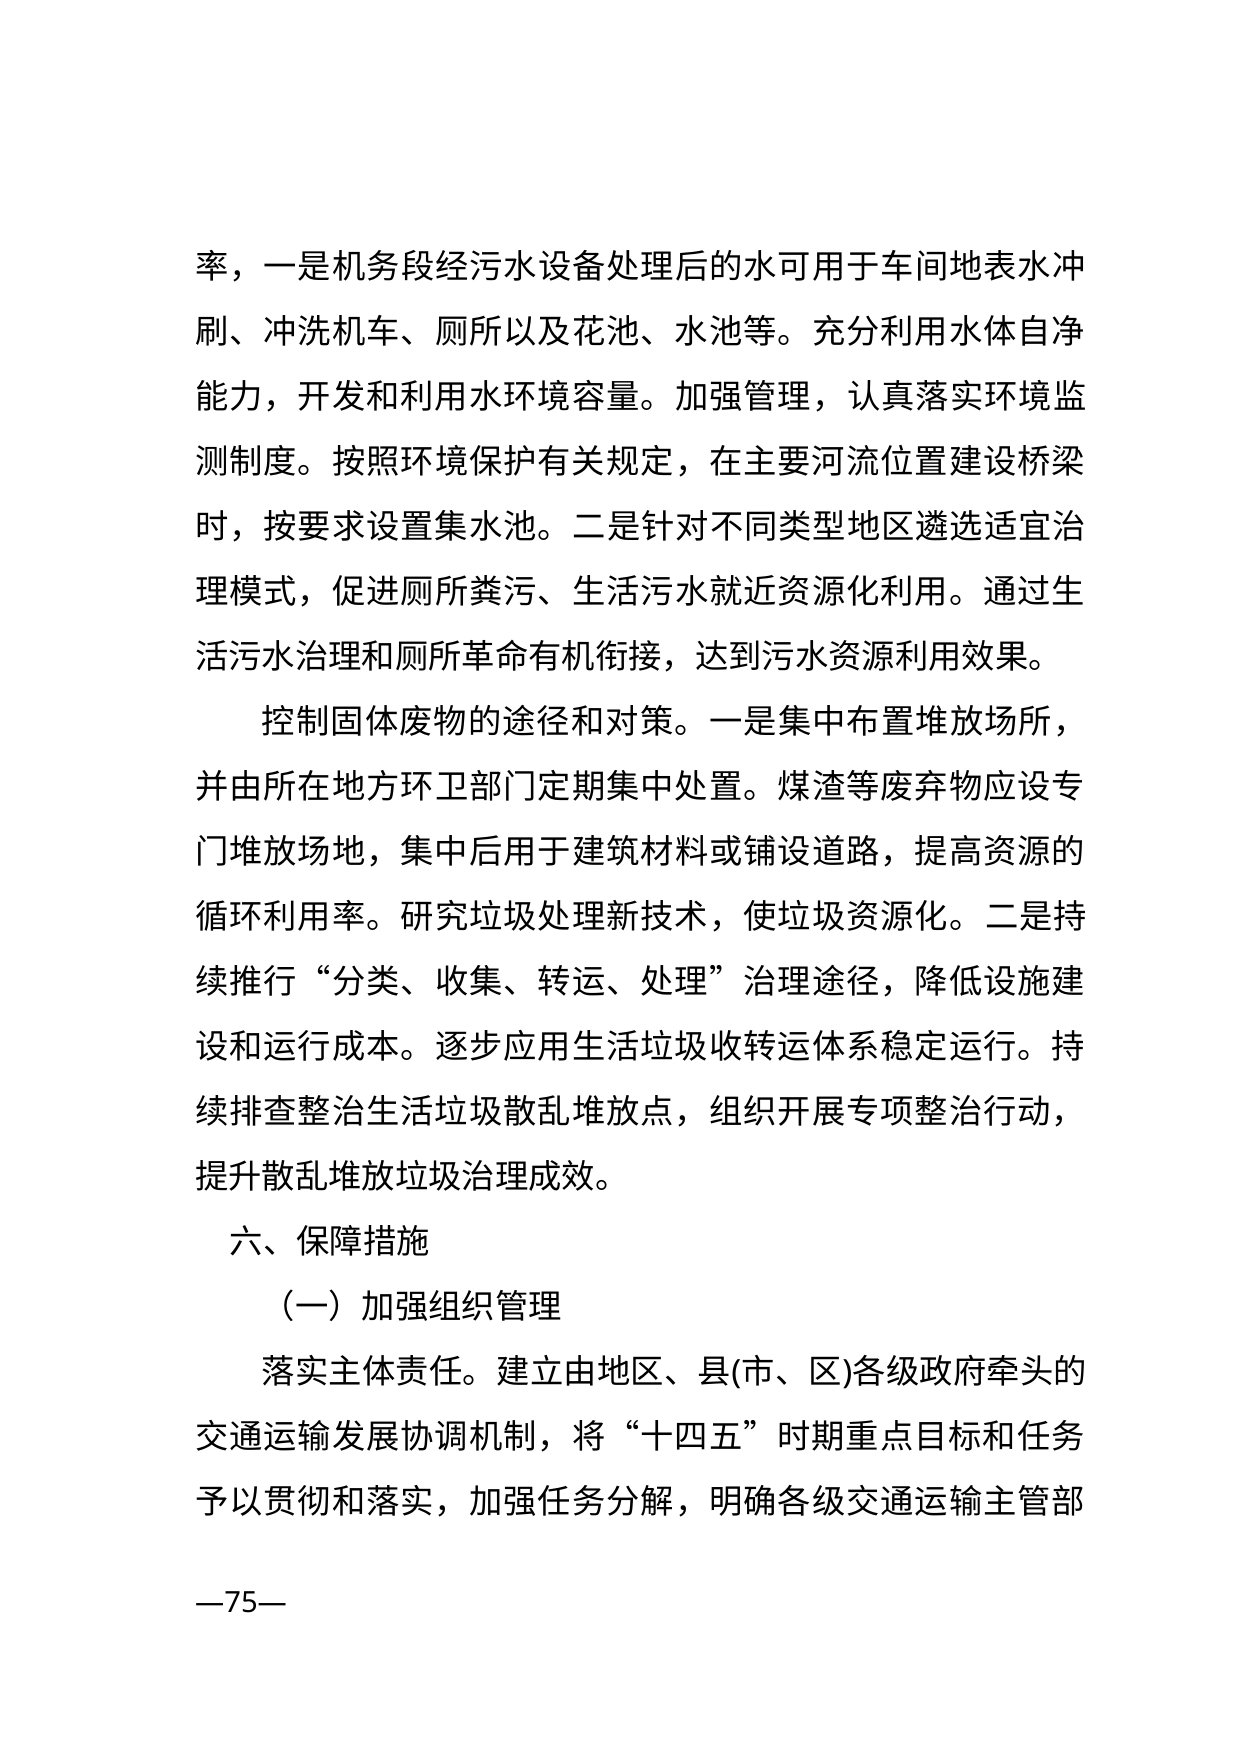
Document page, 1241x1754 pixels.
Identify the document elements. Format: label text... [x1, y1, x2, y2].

text 控制固体废物的途径和对策。一是集中布置堆放场所，并由所在地方环卫部门定期集中处置。煤渣等废弃物应设专门堆放场地，集中后用于建筑材料或铺设道路，提高资源的循环利用率。研究垃圾处理新技术，使垃圾资源化。二是持续推行“分类、收集、转运、处理”治理途径，降低设施建设和运行成本。逐步应用生活垃圾收转运体系稳定运行。持续排查整治生活垃圾散乱堆放点，组织开展专项整治行动，提升散乱堆放垃圾治理成效。 [195, 686, 1087, 1206]
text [195, 231, 1087, 686]
text 六、保障措施 [195, 1206, 1087, 1271]
text （一）加强组织管理 [195, 1271, 1087, 1336]
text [195, 1336, 1087, 1531]
